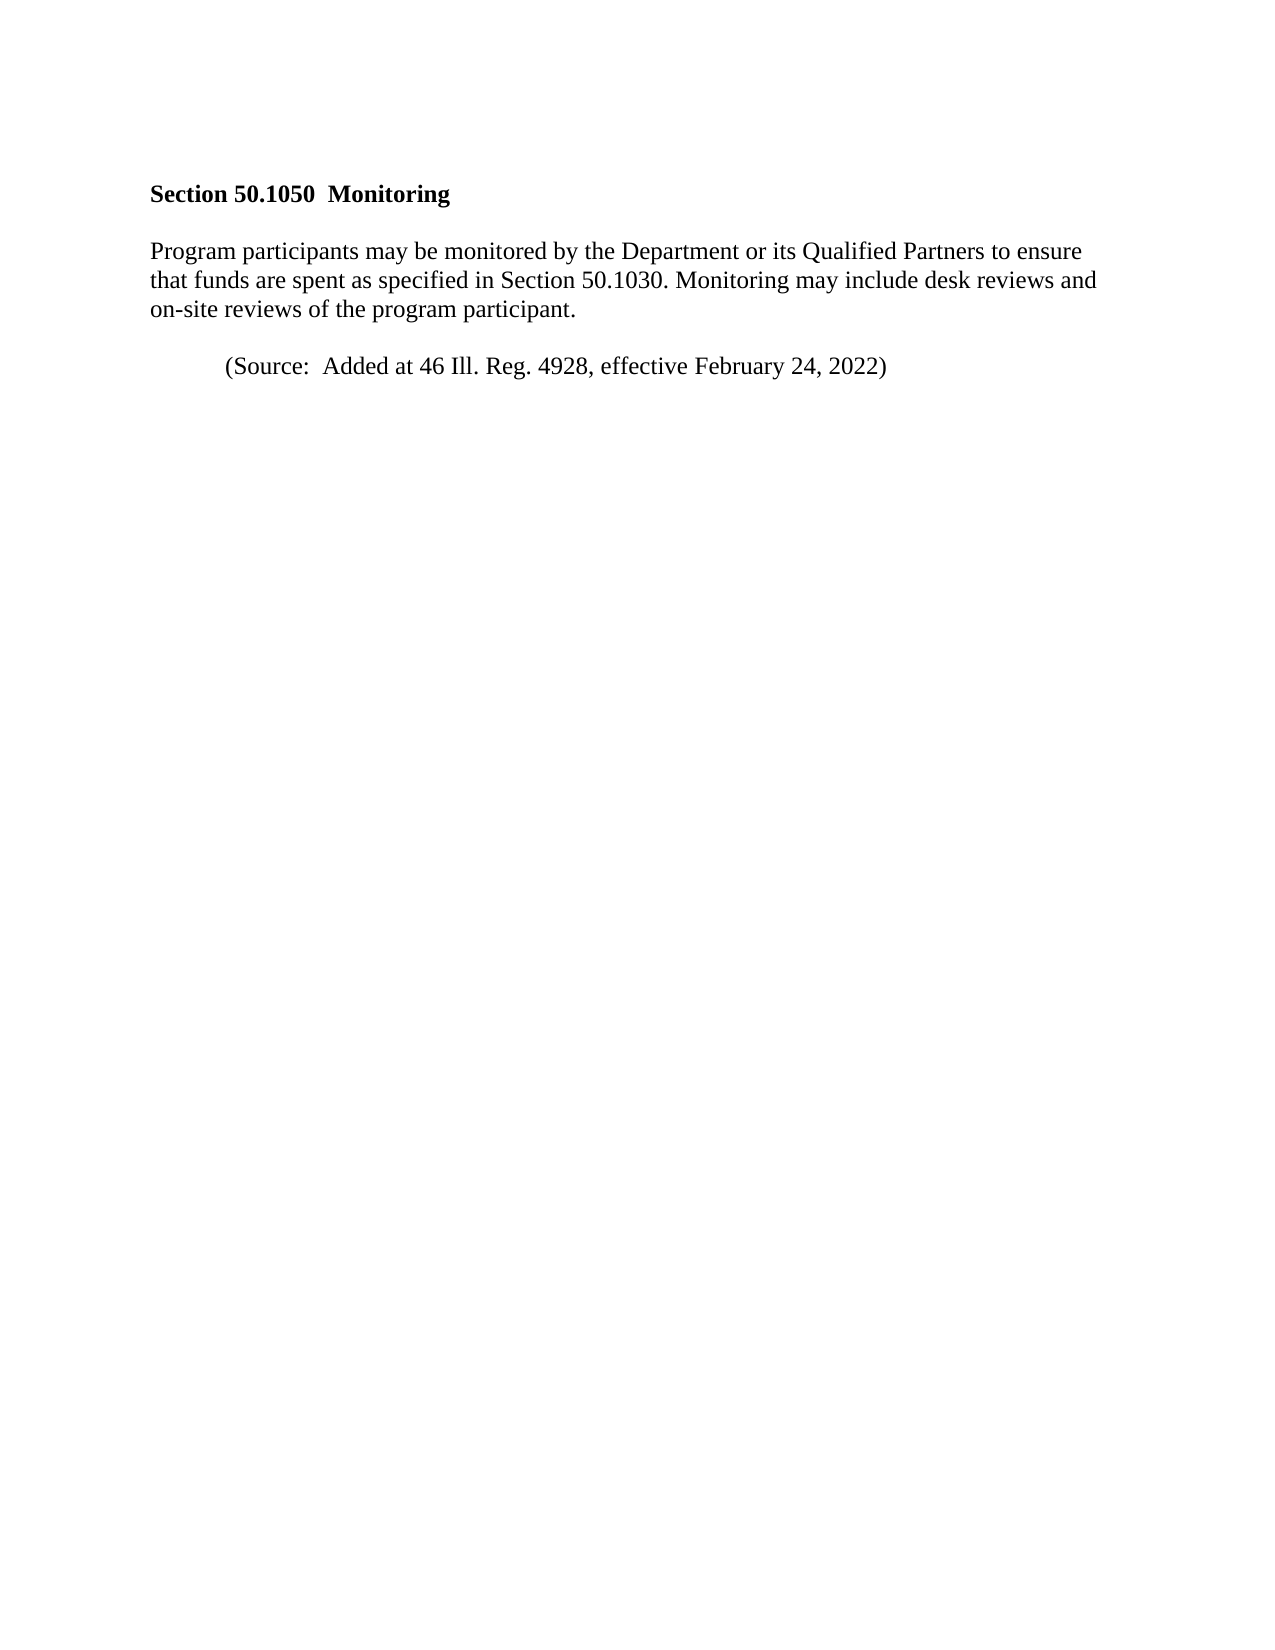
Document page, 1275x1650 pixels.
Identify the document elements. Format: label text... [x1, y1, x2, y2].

text Section 50.1050 Monitoring [150, 179, 1125, 207]
text Program participants may be monitored by the Department or its Qualified Partners to ensure that funds are spent as specified in Section 50.1030. Monitoring may include desk reviews and on-site reviews of the program participant. [150, 236, 1125, 322]
text (Source: Added at 46 Ill. Reg. 4928, effective February 24, 2022) [225, 351, 1125, 380]
